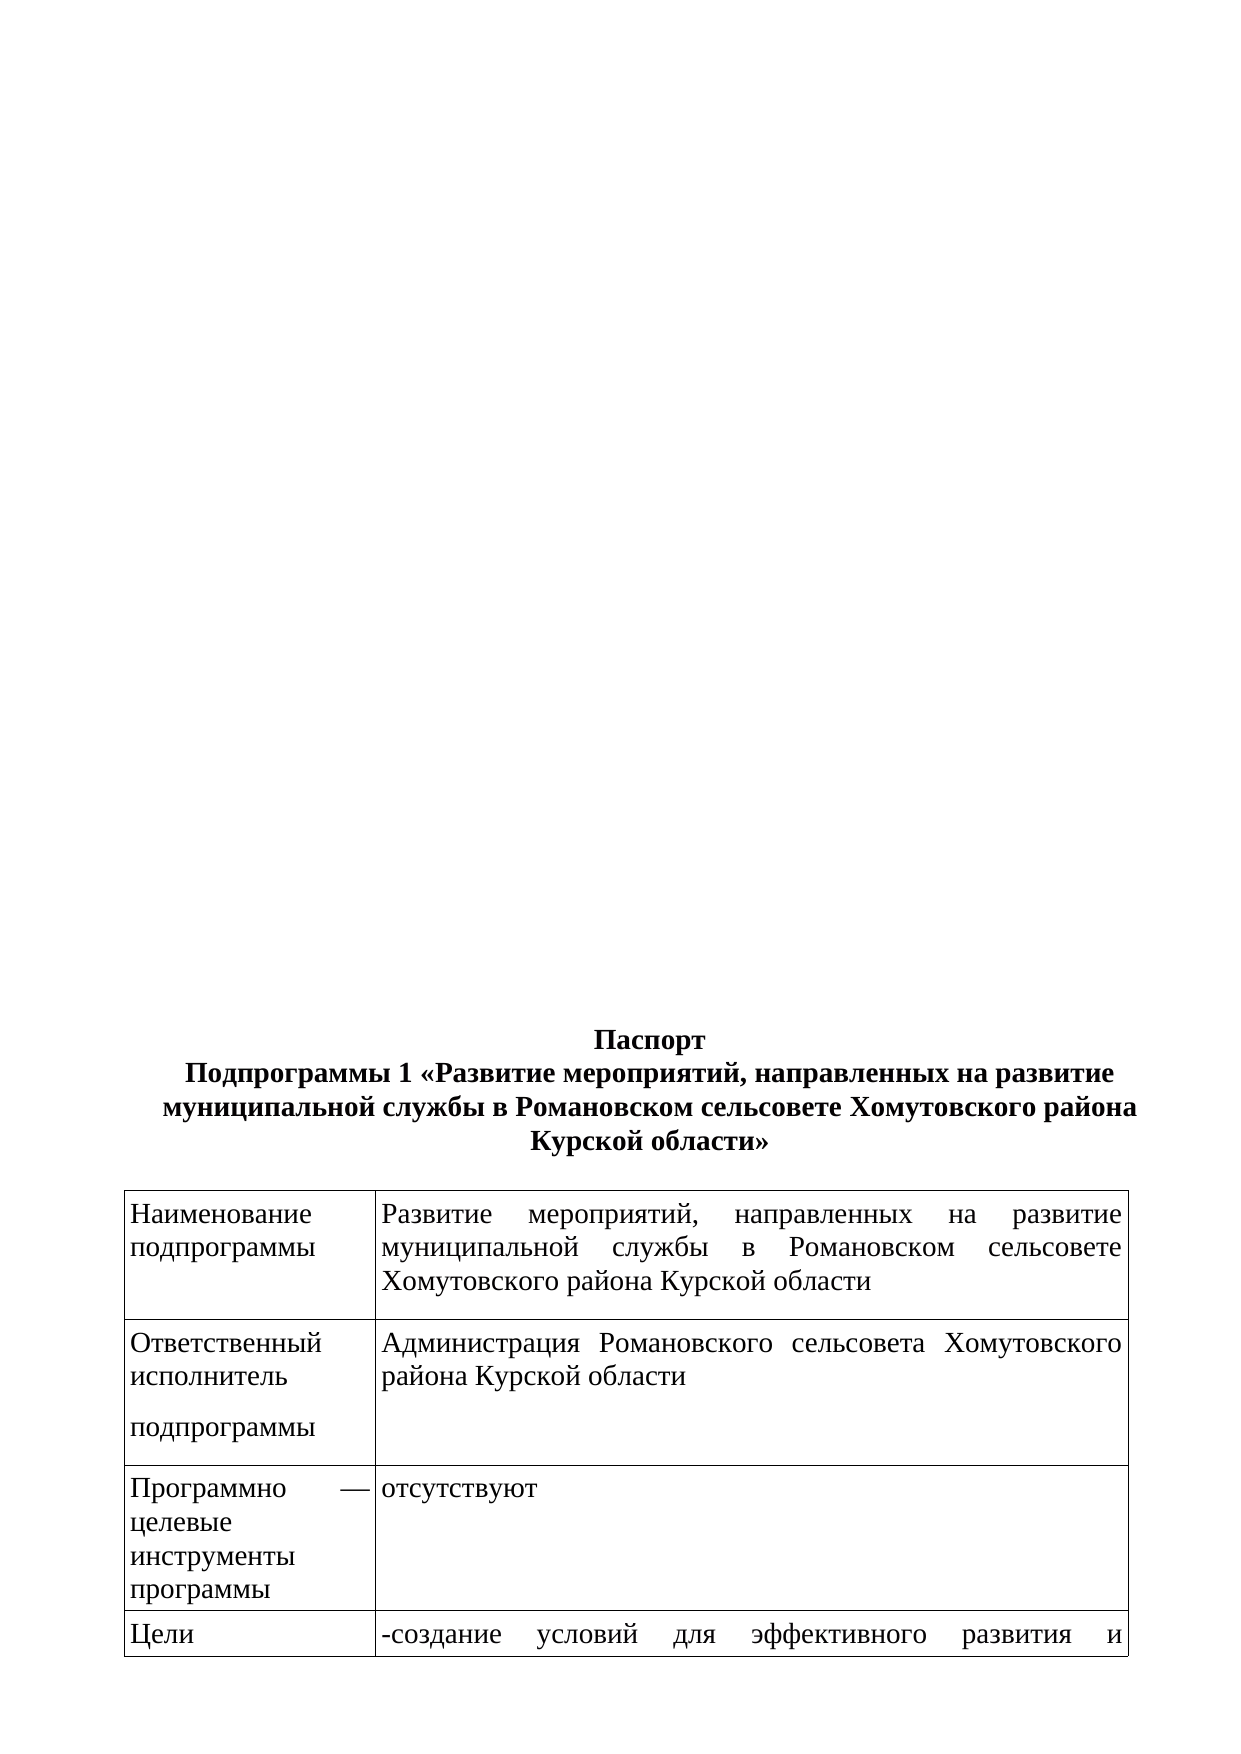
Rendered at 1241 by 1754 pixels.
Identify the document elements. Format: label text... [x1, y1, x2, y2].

table_cell отсутствуют [376, 1466, 1128, 1610]
table_cell Ответственный исполнитель подпрограммы [125, 1320, 375, 1464]
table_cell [376, 1611, 1128, 1656]
table_cell Цели подпрограммы [125, 1611, 375, 1656]
table_header Наименование подпрограммы [125, 1191, 375, 1319]
table_cell Администрация Романовского сельсовета Хомутовского района Курской области [376, 1320, 1128, 1464]
table_cell Программно — целевые инструменты программы [125, 1466, 375, 1610]
table_header Развитие мероприятий, направленных на развитие муниципальной службы в Романовском сельсовете Хомутовского района Курской области [376, 1191, 1128, 1319]
text Паспорт [118, 1022, 1181, 1056]
text Подпрограммы 1 «Развитие мероприятий, направленных на развитие муниципальной службы в Романовском сельсовете Хомутовского района Курской области» [118, 1056, 1181, 1156]
